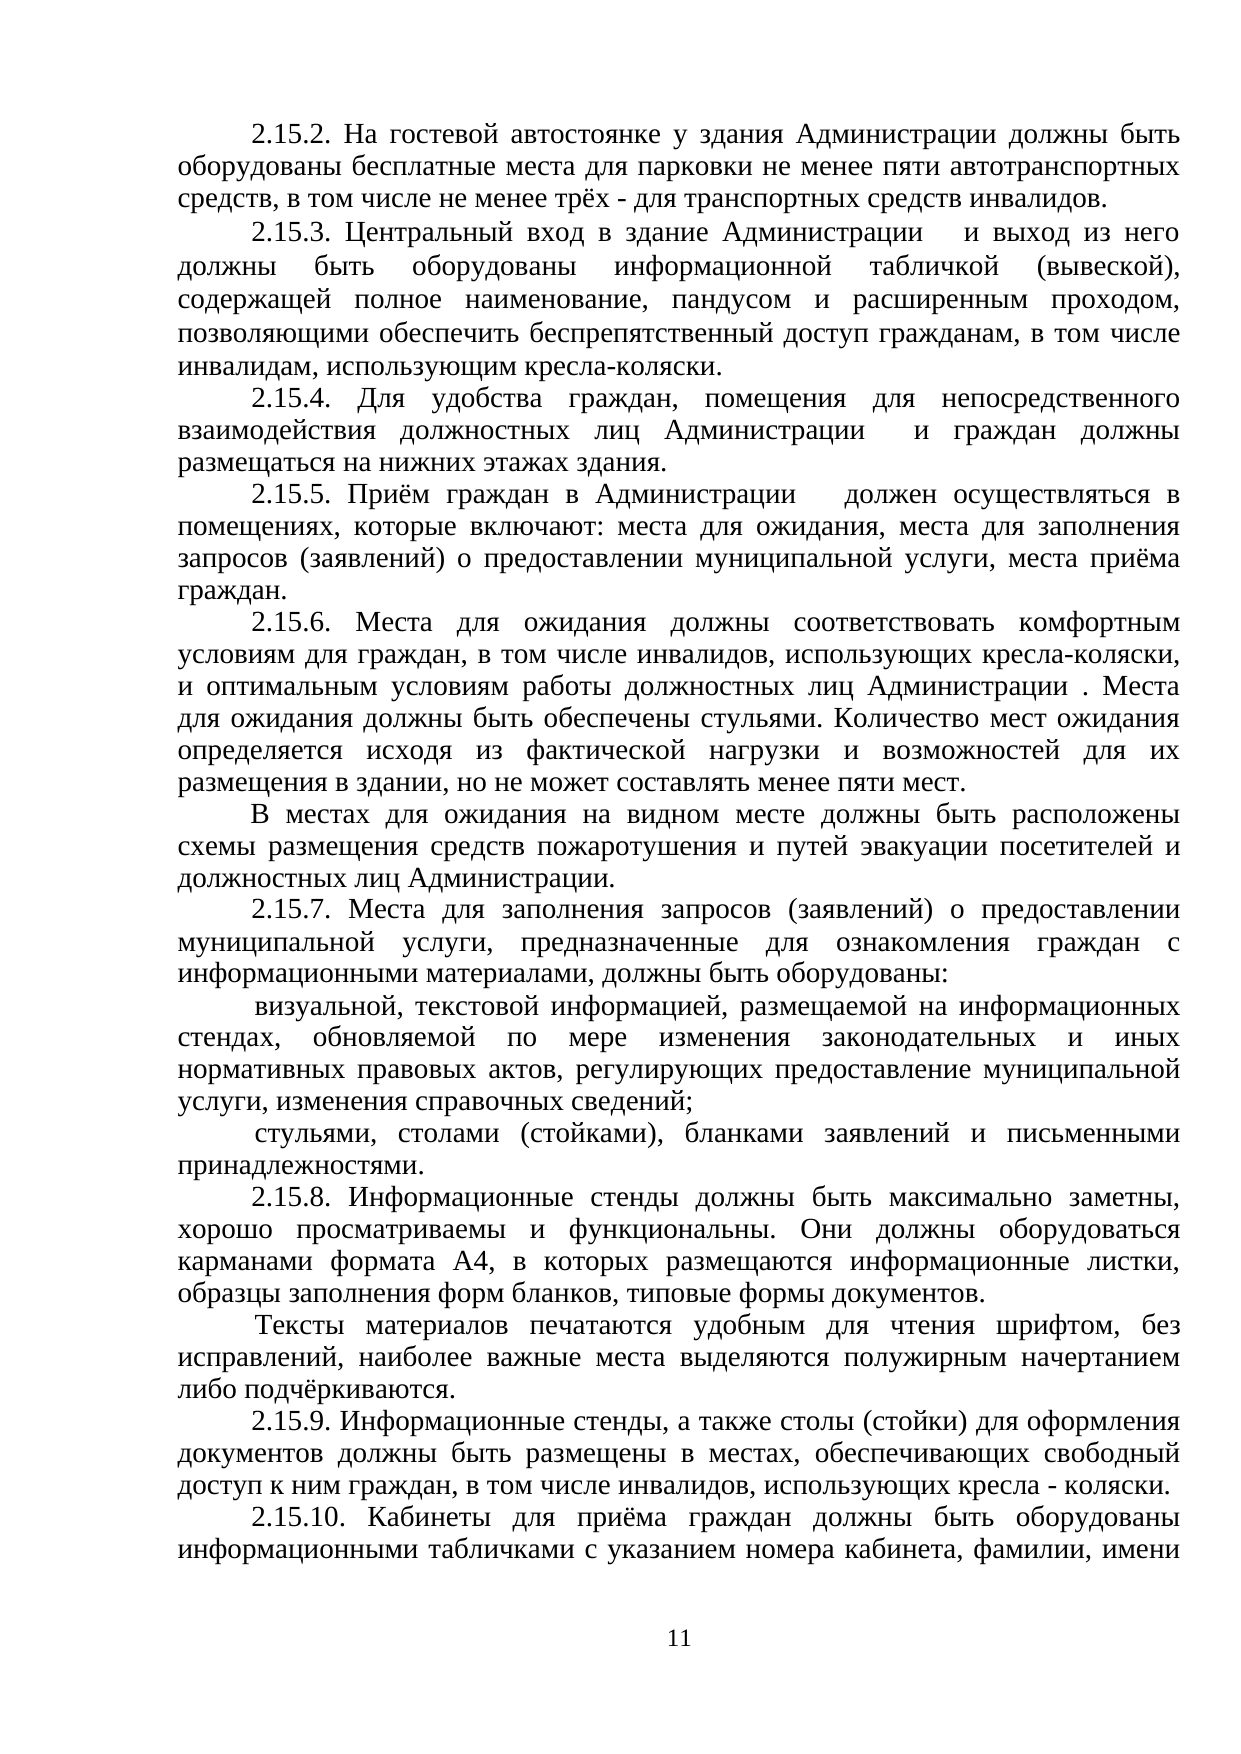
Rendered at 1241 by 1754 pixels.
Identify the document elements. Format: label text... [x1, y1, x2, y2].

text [177, 1501, 1181, 1565]
text 2.15.3. Центральный вход в здание Администрации и выход из него должны быть оборудованы информационной табличкой (вывеской), содержащей полное наименование, пандусом и расширенным проходом, позволяющими обеспечить беспрепятственный доступ гражданам, в том числе инвалидам, использующим кресла-коляски. [177, 214, 1181, 382]
text стульями, столами (стойками), бланками заявлений и письменными принадлежностями. [177, 1117, 1181, 1181]
text визуальной, текстовой информацией, размещаемой на информационных стендах, обновляемой по мере изменения законодательных и иных нормативных правовых актов, регулирующих предоставление муниципальной услуги, изменения справочных сведений; [177, 989, 1181, 1117]
text 2.15.7. Места для заполнения запросов (заявлений) о предоставлении муниципальной услуги, предназначенные для ознакомления граждан с информационными материалами, должны быть оборудованы: [177, 893, 1181, 989]
text 2.15.8. Информационные стенды должны быть максимально заметны, хорошо просматриваемы и функциональны. Они должны оборудоваться карманами формата А4, в которых размещаются информационные листки, образцы заполнения форм бланков, типовые формы документов. [177, 1181, 1181, 1309]
text 2.15.5. Приём граждан в Администрации должен осуществляться в помещениях, которые включают: места для ожидания, места для заполнения запросов (заявлений) о предоставлении муниципальной услуги, места приёма граждан. [177, 478, 1181, 606]
text 2.15.6. Места для ожидания должны соответствовать комфортным условиям для граждан, в том числе инвалидов, использующих кресла-коляски, и оптимальным условиям работы должностных лиц Администрации . Места для ожидания должны быть обеспечены стульями. Количество мест ожидания определяется исходя из фактической нагрузки и возможностей для их размещения в здании, но не может составлять менее пяти мест. [177, 606, 1181, 797]
text Тексты материалов печатаются удобным для чтения шрифтом, без исправлений, наиболее важные места выделяются полужирным начертанием либо подчёркиваются. [177, 1309, 1181, 1405]
text 2.15.4. Для удобства граждан, помещения для непосредственного взаимодействия должностных лиц Администрации и граждан должны размещаться на нижних этажах здания. [177, 382, 1181, 478]
text 2.15.9. Информационные стенды, а также столы (стойки) для оформления документов должны быть размещены в местах, обеспечивающих свободный доступ к ним граждан, в том числе инвалидов, использующих кресла - коляски. [177, 1405, 1181, 1501]
text В местах для ожидания на видном месте должны быть расположены схемы размещения средств пожаротушения и путей эвакуации посетителей и должностных лиц Администрации. [177, 797, 1181, 893]
text 2.15.2. На гостевой автостоянке у здания Администрации должны быть оборудованы бесплатные места для парковки не менее пяти автотранспортных средств, в том числе не менее трёх - для транспортных средств инвалидов. [177, 118, 1181, 214]
